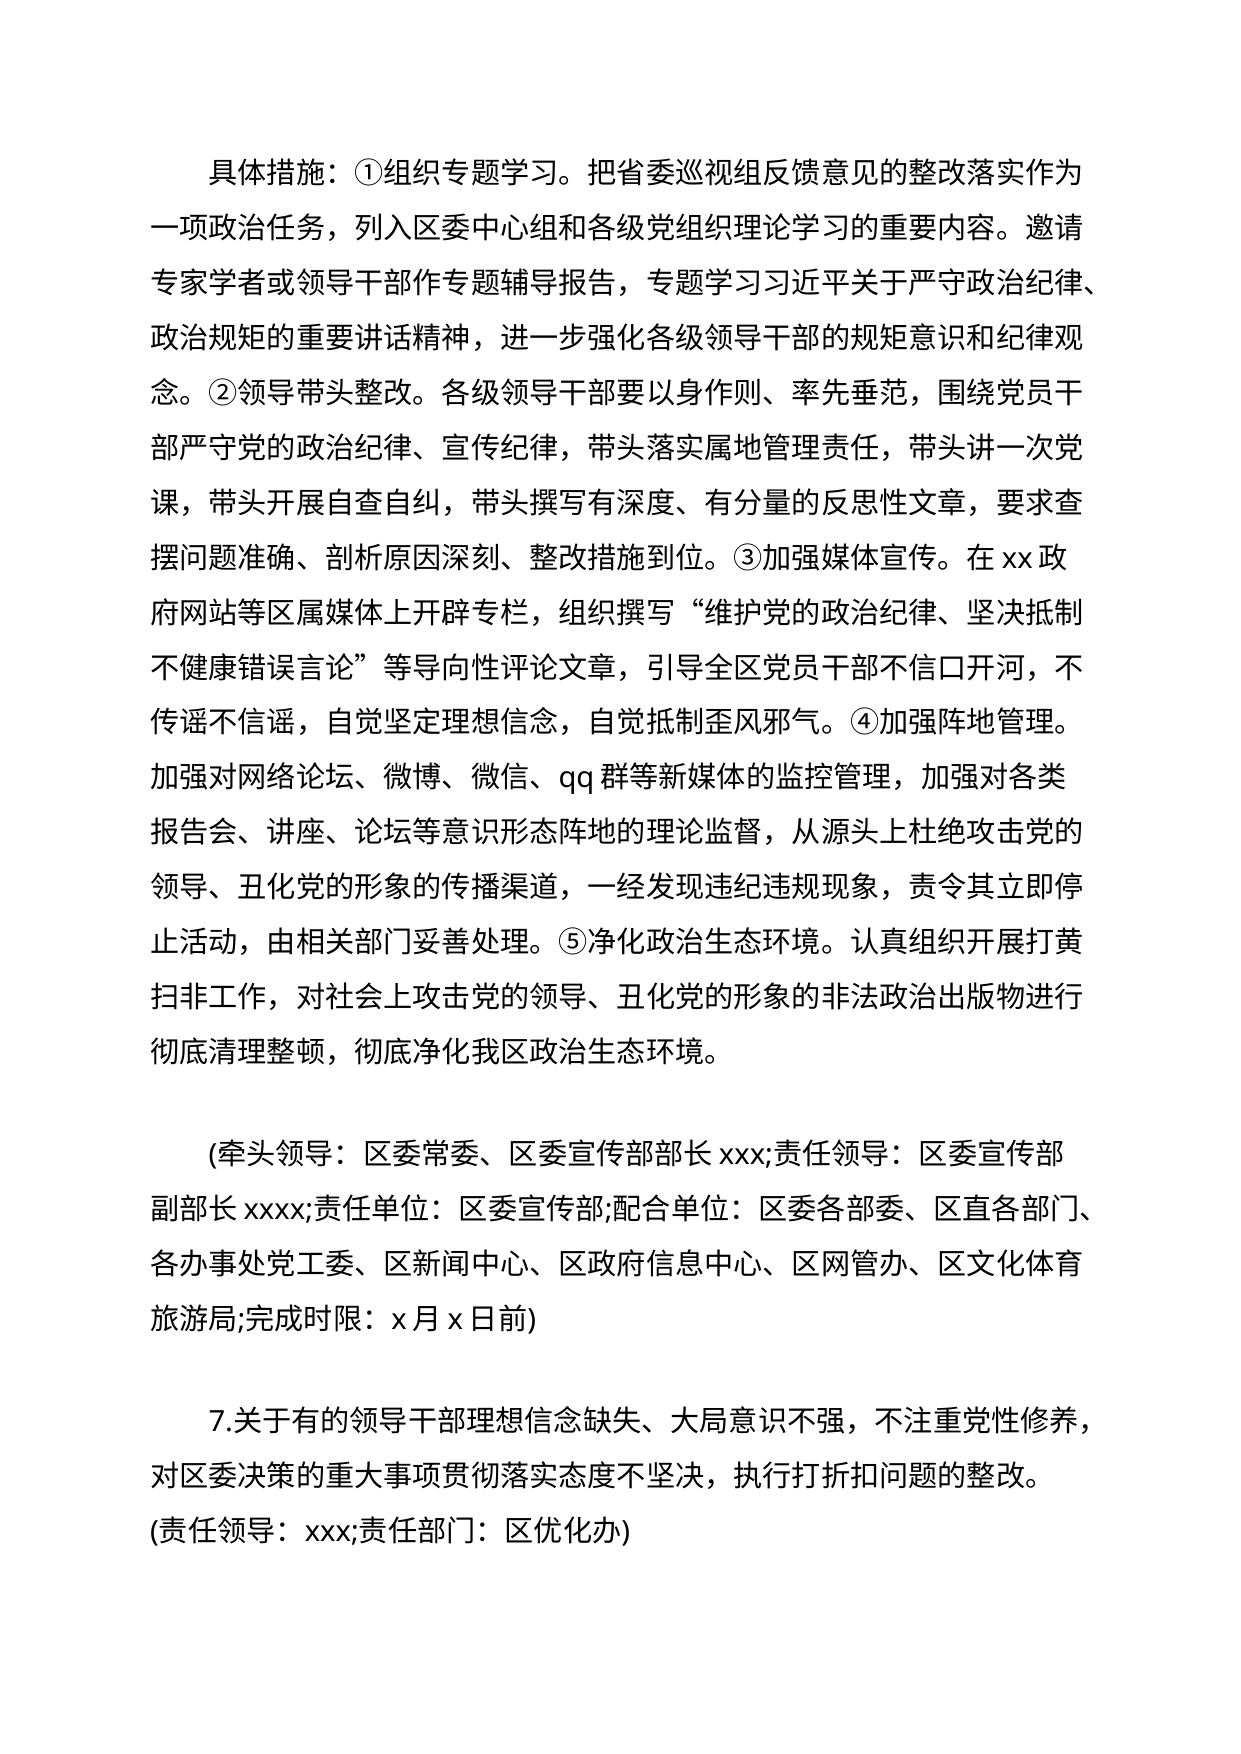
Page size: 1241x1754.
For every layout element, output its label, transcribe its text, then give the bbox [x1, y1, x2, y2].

text 具体措施：①组织专题学习。把省委巡视组反馈意见的整改落实作为一项政治任务，列入区委中心组和各级党组织理论学习的重要内容。邀请专家学者或领导干部作专题辅导报告，专题学习习近平关于严守政治纪律、政治规矩的重要讲话精神，进一步强化各级领导干部的规矩意识和纪律观念。②领导带头整改。各级领导干部要以身作则、率先垂范，围绕党员干部严守党的政治纪律、宣传纪律，带头落实属地管理责任，带头讲一次党课，带头开展自查自纠，带头撰写有深度、有分量的反思性文章，要求查摆问题准确、剖析原因深刻、整改措施到位。③加强媒体宣传。在xx政府网站等区属媒体上开辟专栏，组织撰写“维护党的政治纪律、坚决抵制不健康错误言论”等导向性评论文章，引导全区党员干部不信口开河，不传谣不信谣，自觉坚定理想信念，自觉抵制歪风邪气。④加强阵地管理。加强对网络论坛、微博、微信、qq群等新媒体的监控管理，加强对各类报告会、讲座、论坛等意识形态阵地的理论监督，从源头上杜绝攻击党的领导、丑化党的形象的传播渠道，一经发现违纪违规现象，责令其立即停止活动，由相关部门妥善处理。⑤净化政治生态环境。认真组织开展打黄扫非工作，对社会上攻击党的领导、丑化党的形象的非法政治出版物进行彻底清理整顿，彻底净化我区政治生态环境。 [150, 150, 1090, 1071]
text (牵头领导：区委常委、区委宣传部部长xxx;责任领导：区委宣传部副部长xxxx;责任单位：区委宣传部;配合单位：区委各部委、区直各部门、各办事处党工委、区新闻中心、区政府信息中心、区网管办、区文化体育旅游局;完成时限：x月x日前) [150, 1130, 1090, 1338]
text 7.关于有的领导干部理想信念缺失、大局意识不强，不注重党性修养，对区委决策的重大事项贯彻落实态度不坚决，执行打折扣问题的整改。(责任领导：xxx;责任部门：区优化办) [150, 1397, 1090, 1549]
